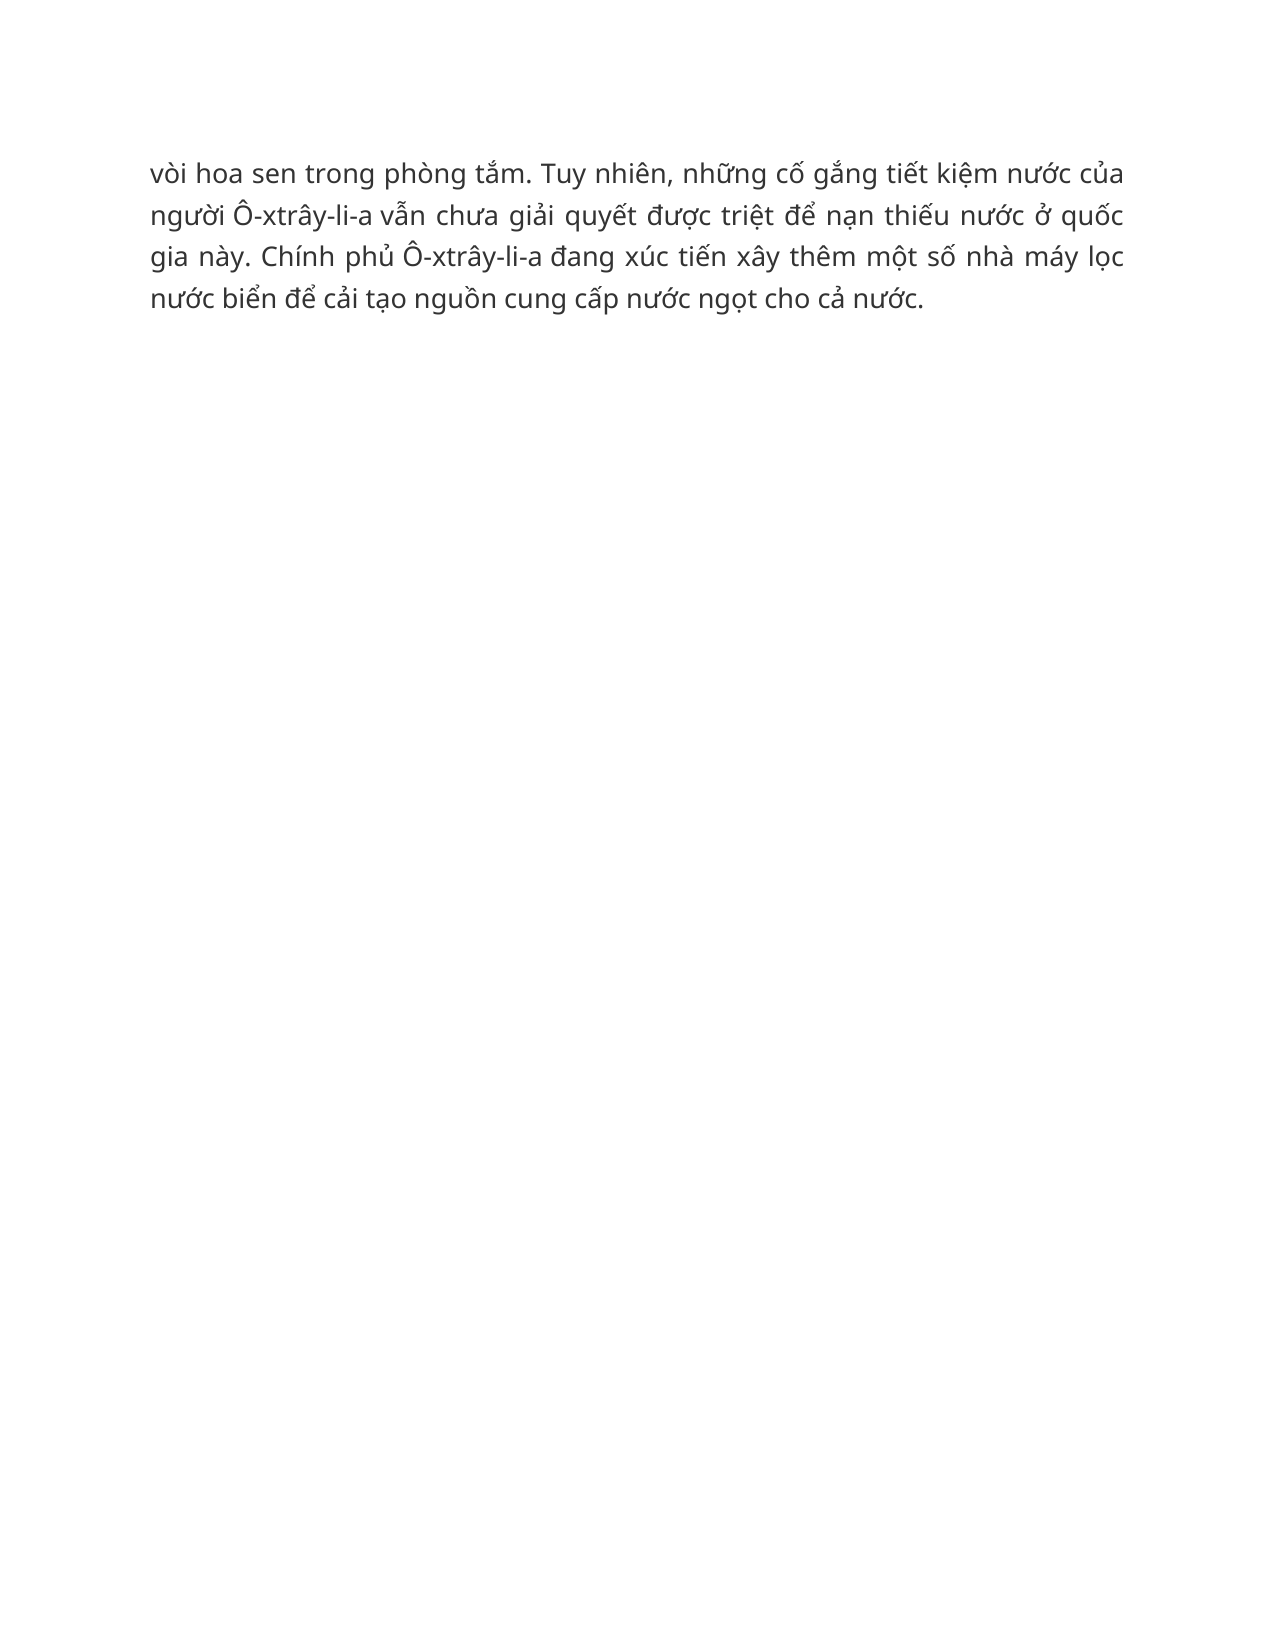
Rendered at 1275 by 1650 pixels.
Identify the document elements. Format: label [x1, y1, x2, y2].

text [150, 150, 1125, 317]
